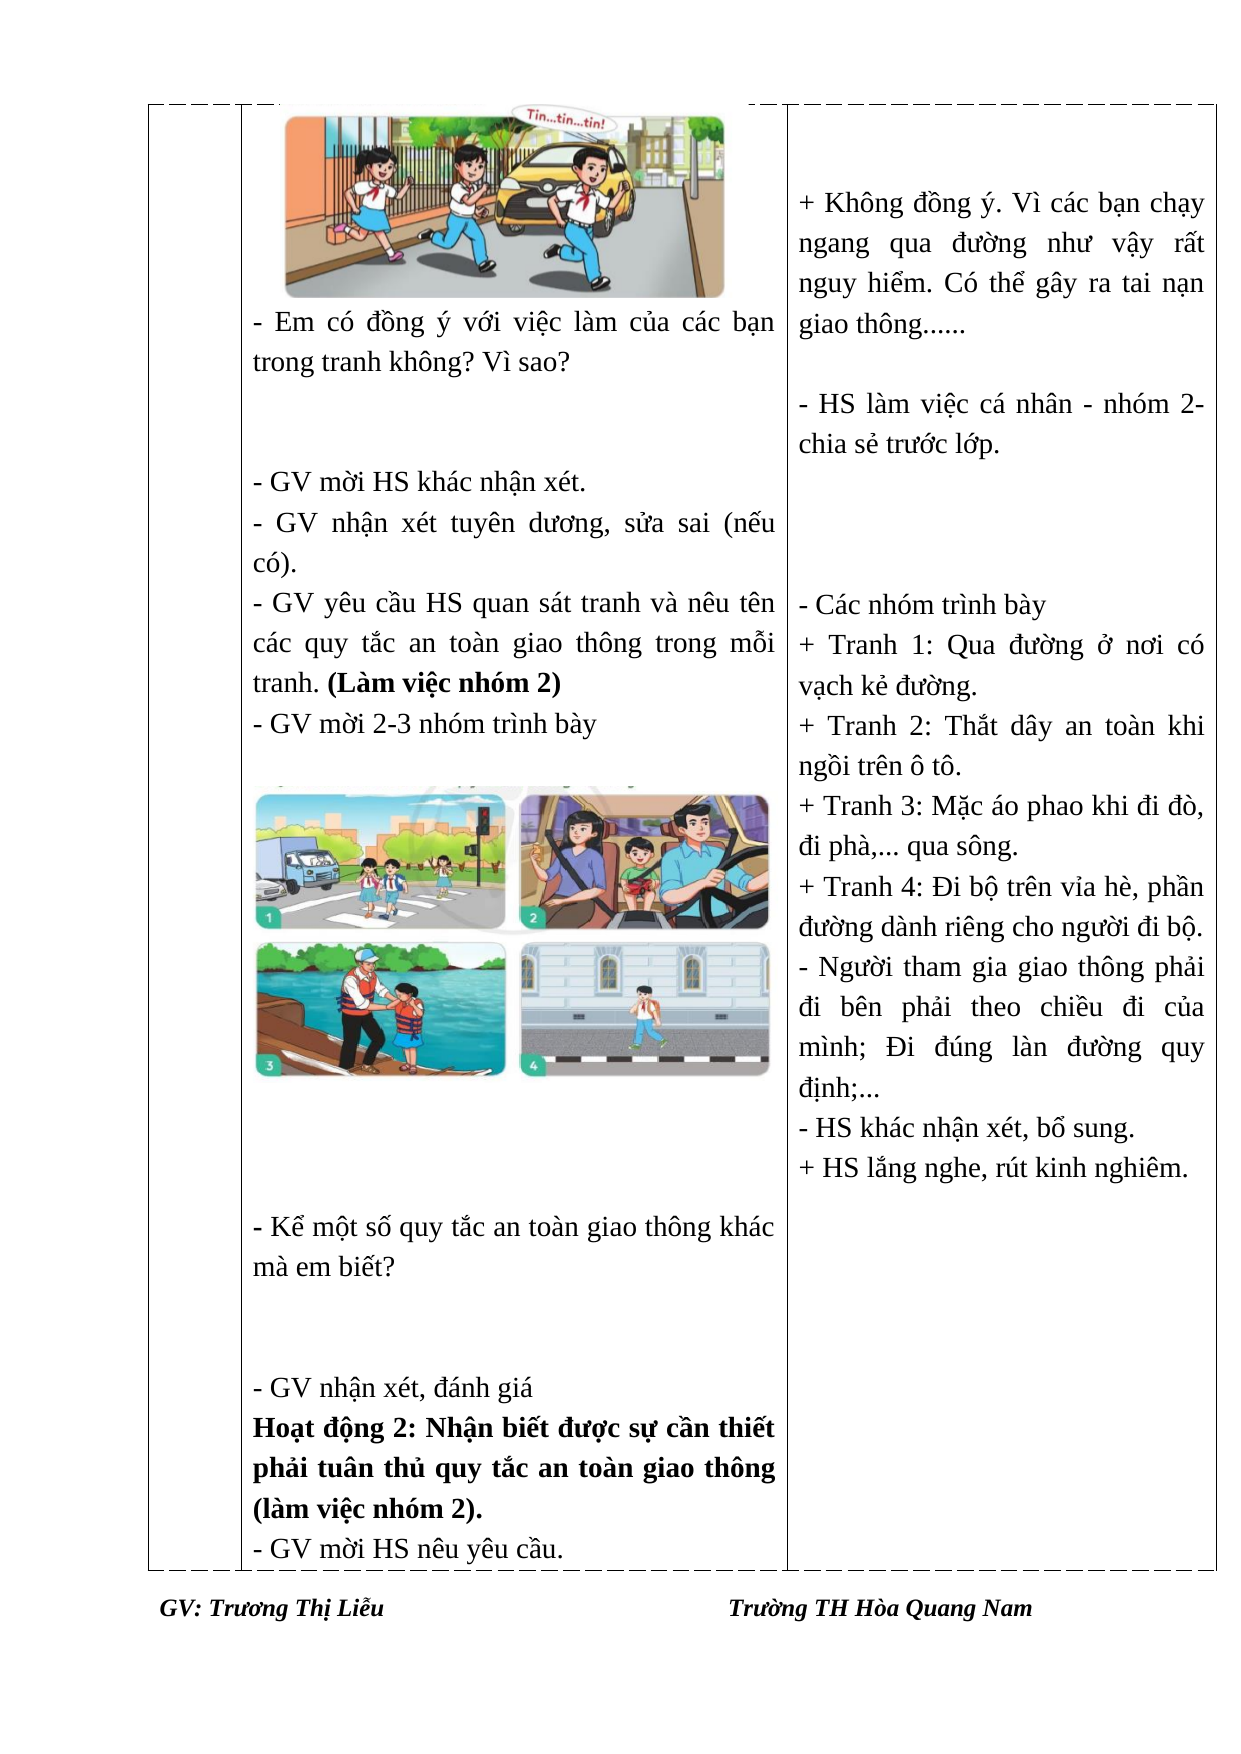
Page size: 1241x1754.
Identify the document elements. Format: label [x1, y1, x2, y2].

table_cell [149, 104, 241, 1570]
picture [252, 786, 779, 1083]
picture [279, 104, 749, 298]
table_cell [788, 104, 1216, 1570]
table_cell [242, 104, 787, 1570]
